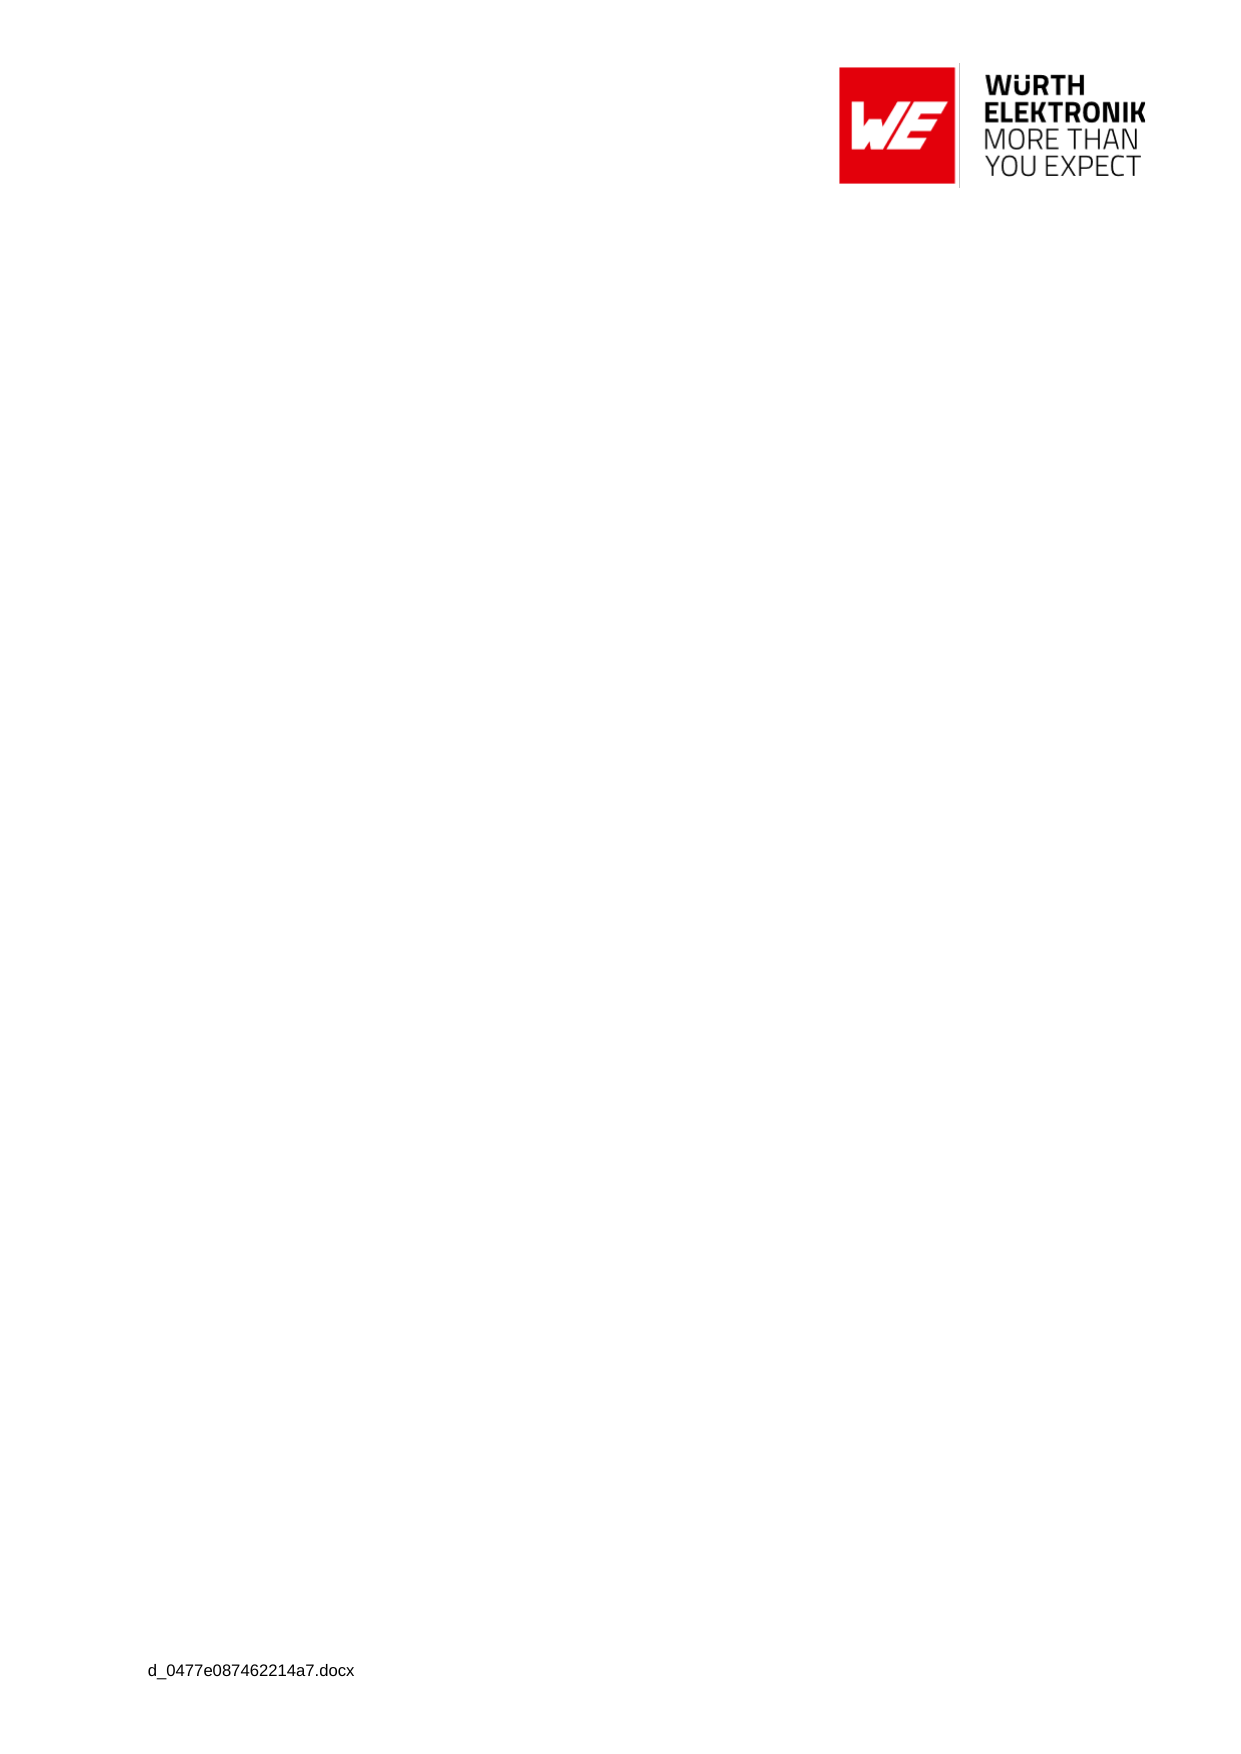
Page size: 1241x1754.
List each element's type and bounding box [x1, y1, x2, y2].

picture [835, 63, 1146, 188]
